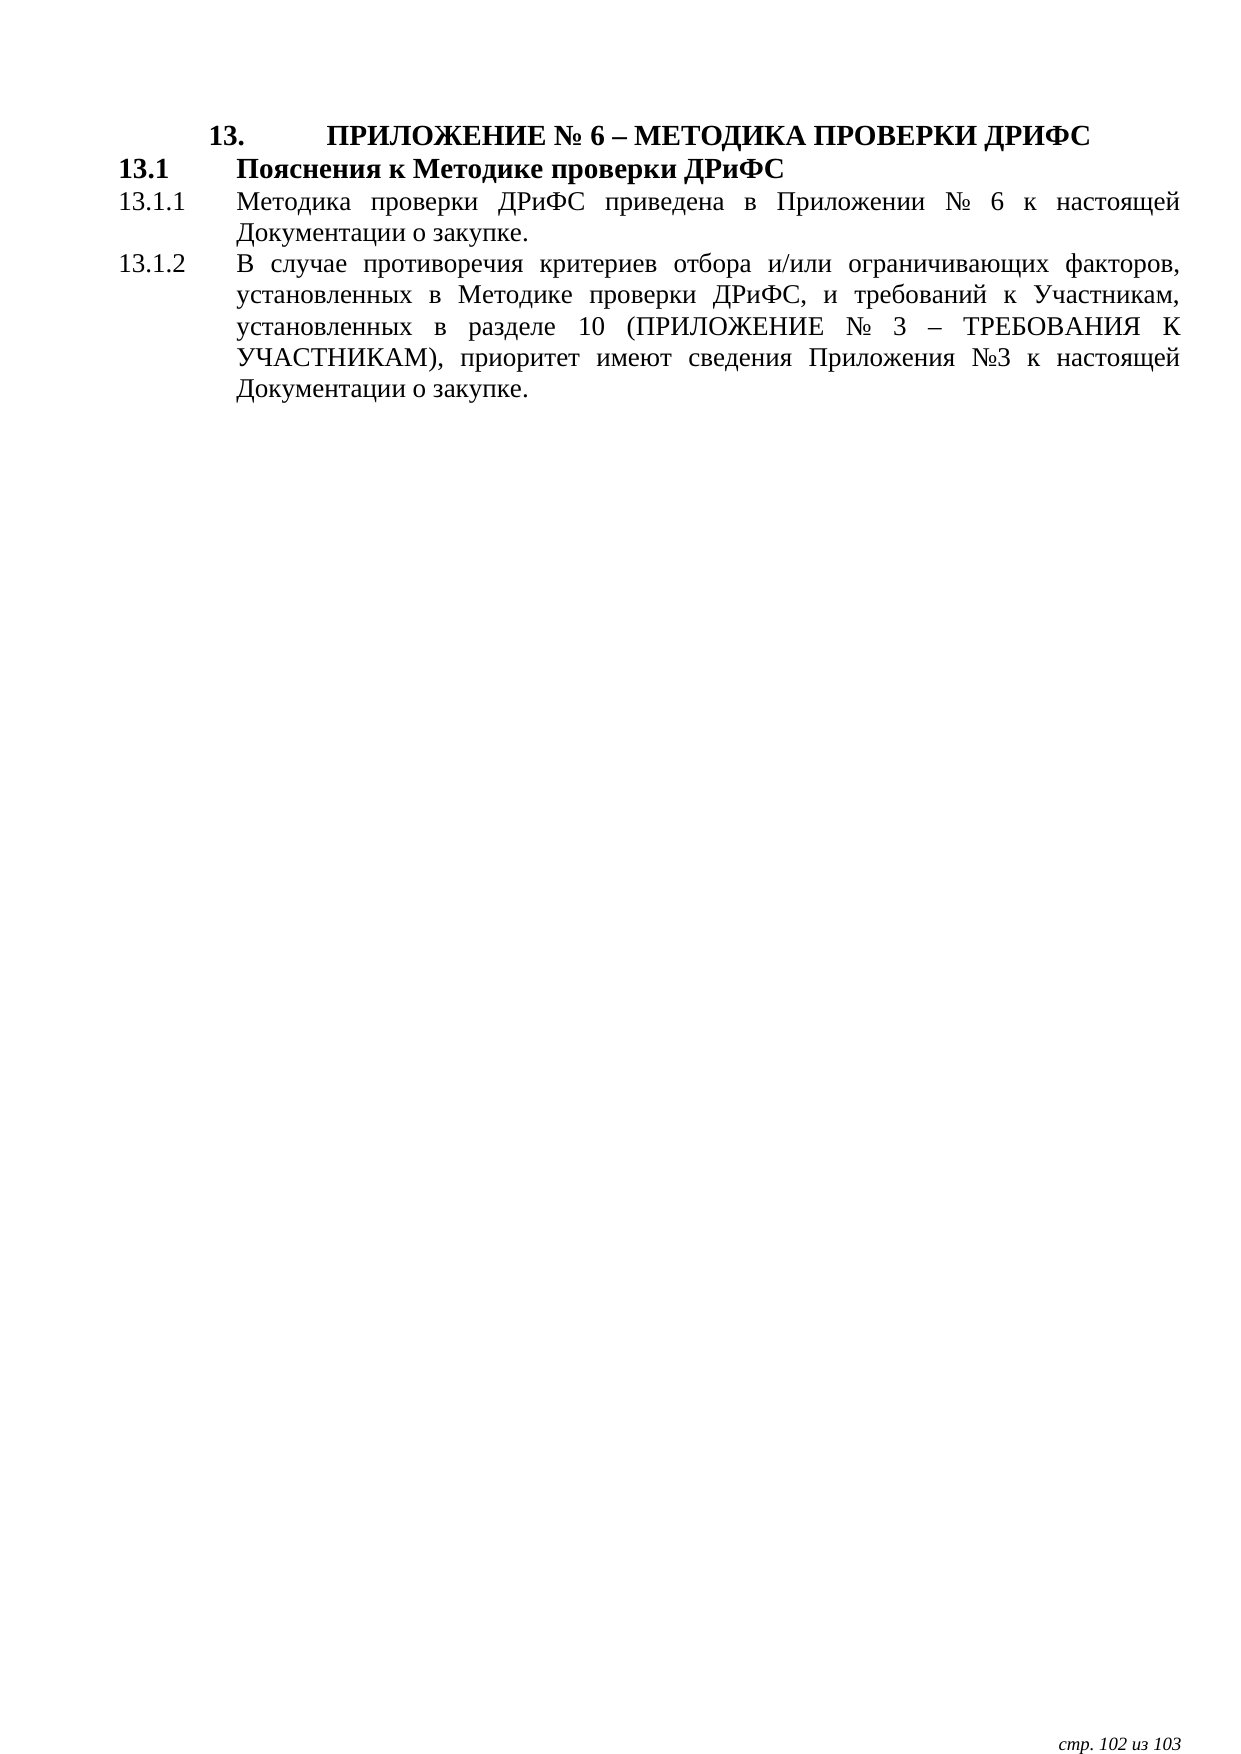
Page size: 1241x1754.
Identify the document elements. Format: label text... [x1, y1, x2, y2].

subtitle Пояснения к Методике проверки ДРиФС [118, 152, 1181, 185]
list В случае противоречия критериев отбора и/или ограничивающих факторов, установленных в Методике проверки ДРиФС, и требований к Участникам, установленных в разделе 10 (ПРИЛОЖЕНИЕ № 3 – ТРЕБОВАНИЯ К УЧАСТНИКАМ), приоритет имеют сведения Приложения №3 к настоящей Документации о закупке. [118, 247, 1181, 403]
list Методика проверки ДРиФС приведена в Приложении № 6 к настоящей Документации о закупке. [118, 185, 1181, 247]
subtitle ПРИЛОЖЕНИЕ № 6 – МЕТОДИКА ПРОВЕРКИ ДРИФС [118, 118, 1181, 152]
